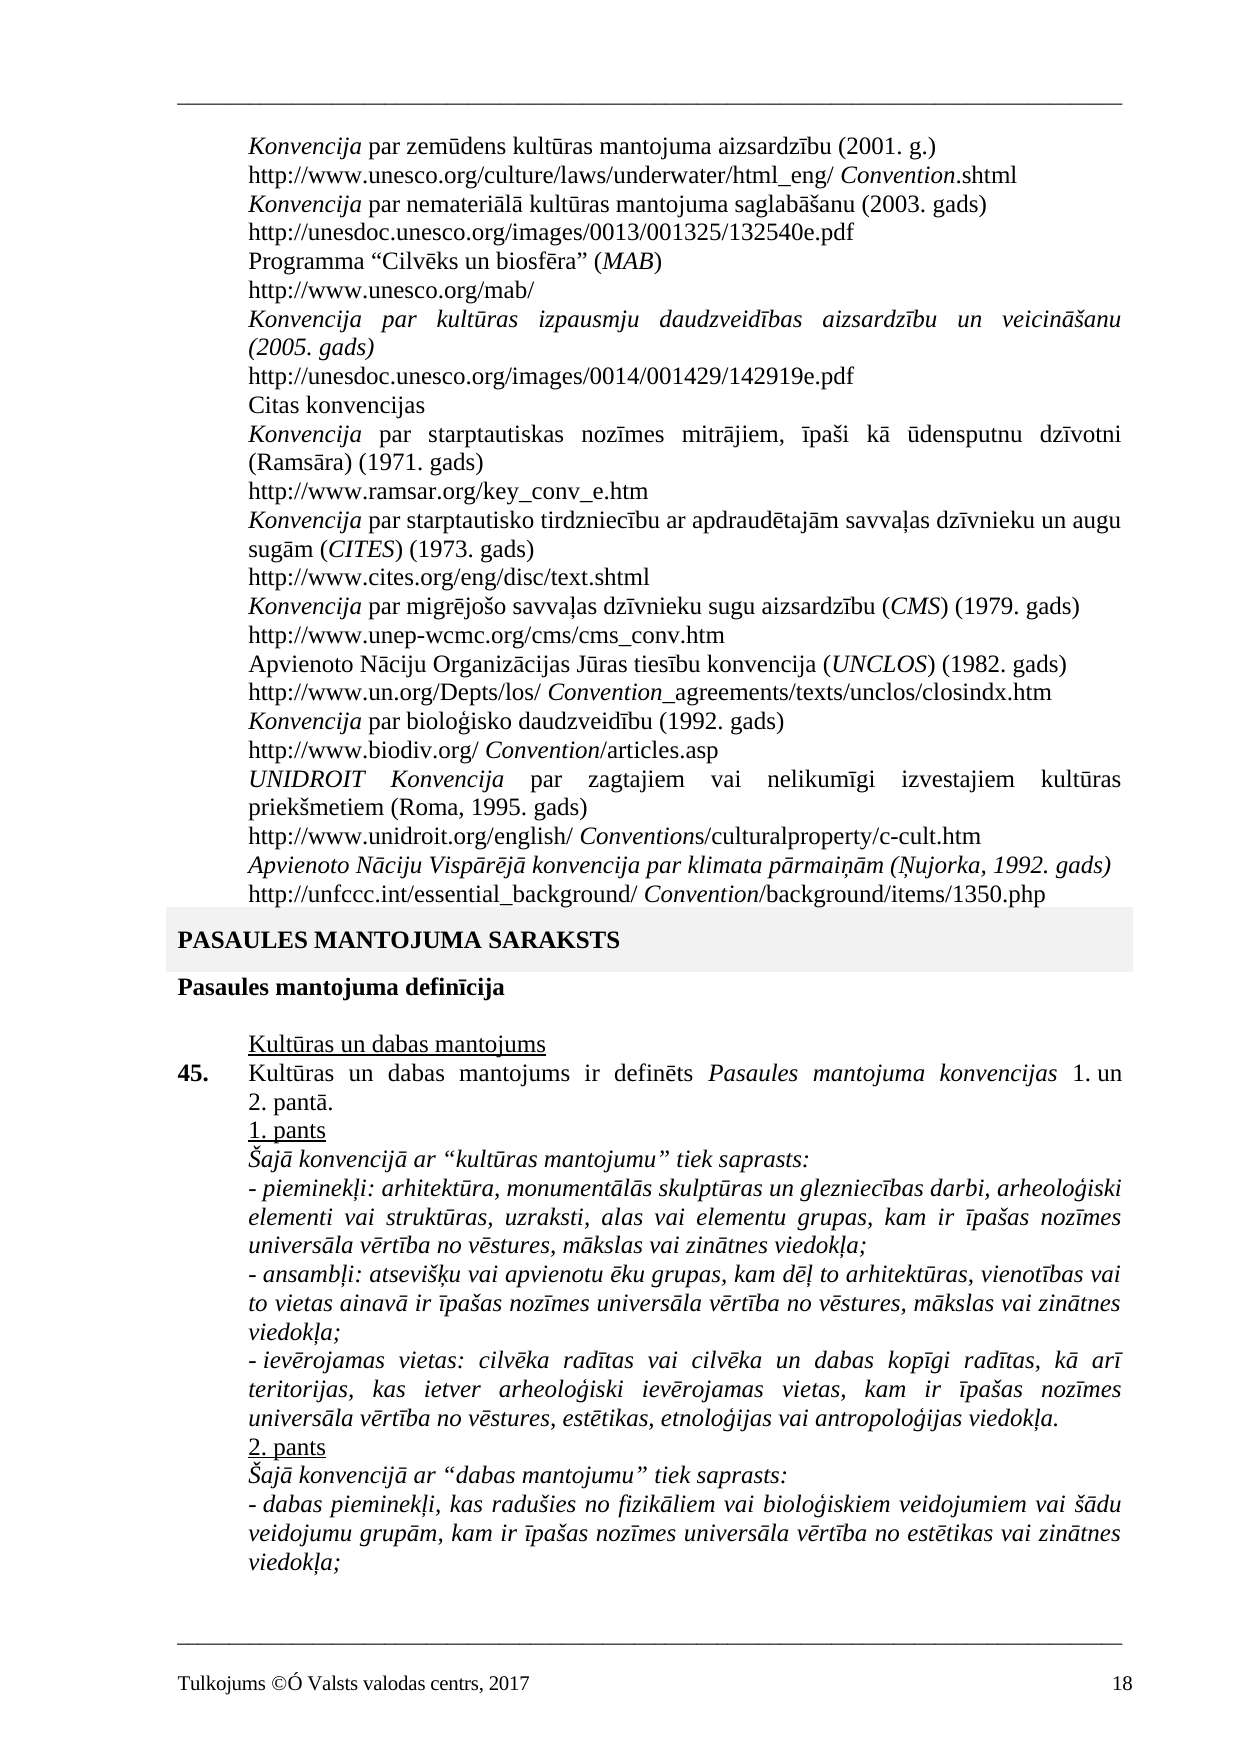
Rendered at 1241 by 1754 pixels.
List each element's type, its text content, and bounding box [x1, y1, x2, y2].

text http://www.ramsar.org/key_conv_e.htm [248, 476, 1122, 505]
text http://www.unep-wcmc.org/cms/cms_conv.htm [248, 620, 1122, 649]
text - ievērojamas vietas: cilvēka radītas vai cilvēka un dabas kopīgi radītas, kā arī teritorijas, kas ietver arheoloģiski ievērojamas vietas, kam ir īpašas nozīmes universāla vērtība no vēstures, estētikas, etnoloģijas vai antropoloģijas viedokļa. [248, 1345, 1122, 1432]
text Konvencija par nemateriālā kultūras mantojuma saglabāšanu (2003. gads) [248, 189, 1122, 217]
text Šajā konvencijā ar “dabas mantojumu” tiek saprasts: [248, 1460, 1122, 1489]
text http://unesdoc.unesco.org/images/0013/001325/132540e.pdf [248, 217, 1122, 246]
text Apvienoto Nāciju Organizācijas Jūras tiesību konvencija (UNCLOS) (1982. gads) [248, 649, 1122, 677]
text Citas konvencijas [248, 390, 1122, 419]
text http://www.un.org/Depts/los/ Convention_agreements/texts/unclos/closindx.htm [248, 677, 1122, 706]
text http://www.unesco.org/mab/ [248, 275, 1122, 304]
text Apvienoto Nāciju Vispārējā konvencija par klimata pārmaiņām (Ņujorka, 1992. gads) [248, 850, 1122, 879]
text 1. pants [248, 1115, 1122, 1144]
text - dabas pieminekļi, kas radušies no fizikāliem vai bioloģiskiem veidojumiem vai šādu veidojumu grupām, kam ir īpašas nozīmes universāla vērtība no estētikas vai zinātnes viedokļa; [248, 1489, 1122, 1575]
text Konvencija par starptautiskas nozīmes mitrājiem, īpaši kā ūdensputnu dzīvotni (Ramsāra) (1971. gads) [248, 419, 1122, 476]
text http://www.cites.org/eng/disc/text.shtml [248, 562, 1122, 591]
text http://www.biodiv.org/ Convention/articles.asp [248, 735, 1122, 764]
text Šajā konvencijā ar “kultūras mantojumu” tiek saprasts: [248, 1144, 1122, 1173]
text UNIDROIT Konvencija par zagtajiem vai nelikumīgi izvestajiem kultūras priekšmetiem (Roma, 1995. gads) [248, 764, 1122, 821]
subtitle Kultūras un dabas mantojums [248, 1029, 1122, 1058]
text http://unfccc.int/essential_background/ Convention/background/items/1350.php [248, 879, 1122, 907]
text http://unesdoc.unesco.org/images/0014/001429/142919e.pdf [248, 361, 1122, 390]
text Konvencija par zemūdens kultūras mantojuma aizsardzību (2001. g.) [248, 131, 1122, 160]
text Konvencija par kultūras izpausmju daudzveidības aizsardzību un veicināšanu (2005. gads) [248, 304, 1122, 361]
text Konvencija par starptautisko tirdzniecību ar apdraudētajām savvaļas dzīvnieku un augu sugām (CITES) (1973. gads) [248, 505, 1122, 562]
text Konvencija par migrējošo savvaļas dzīvnieku sugu aizsardzību (CMS) (1979. gads) [248, 591, 1122, 620]
subtitle Pasaules mantojuma saraksts [167, 909, 1132, 971]
text Programma “Cilvēks un biosfēra” (MAB) [248, 246, 1122, 275]
text - pieminekļi: arhitektūra, monumentālās skulptūras un glezniecības darbi, arheoloģiski elementi vai struktūras, uzraksti, alas vai elementu grupas, kam ir īpašas nozīmes universāla vērtība no vēstures, mākslas vai zinātnes viedokļa; [248, 1173, 1122, 1259]
text http://www.unesco.org/culture/laws/underwater/html_eng/ Convention.shtml [248, 160, 1122, 189]
text Kultūras un dabas mantojums ir definēts Pasaules mantojuma konvencijas 1. un 2. pantā. [177, 1058, 1122, 1115]
text 2. pants [248, 1432, 1122, 1460]
subtitle Pasaules mantojuma definīcija [177, 972, 1122, 1000]
text - ansambļi: atsevišķu vai apvienotu ēku grupas, kam dēļ to arhitektūras, vienotības vai to vietas ainavā ir īpašas nozīmes universāla vērtība no vēstures, mākslas vai zinātnes viedokļa; [248, 1259, 1122, 1345]
text http://www.unidroit.org/english/ Conventions/culturalproperty/c-cult.htm [248, 821, 1122, 850]
text Konvencija par bioloģisko daudzveidību (1992. gads) [248, 706, 1122, 735]
